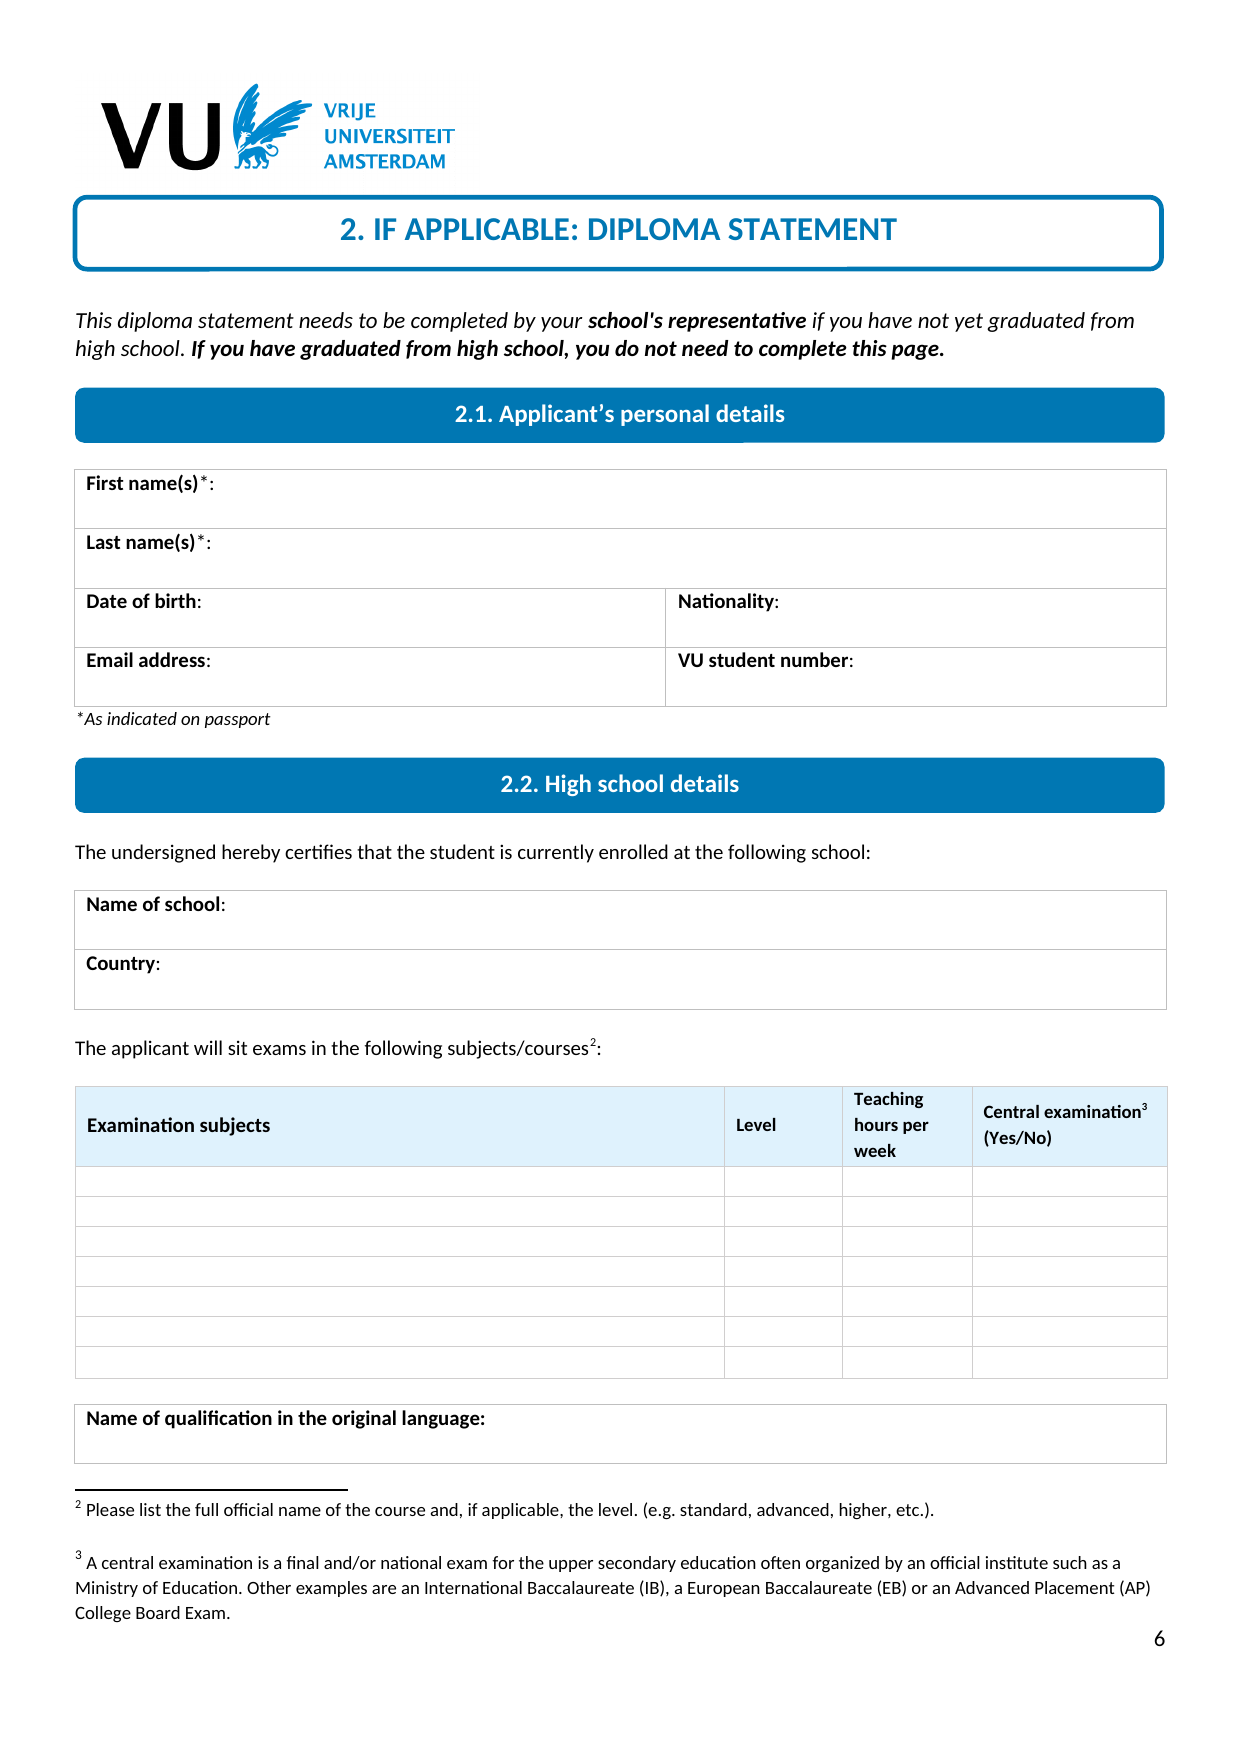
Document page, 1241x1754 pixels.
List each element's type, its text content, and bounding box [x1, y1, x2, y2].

table_cell Country: [75, 950, 1166, 1008]
table_cell [76, 1227, 724, 1256]
text This diploma statement needs to be completed by your school's representative if you have not yet graduated from high school. If you have graduated from high school, you do not need to complete this page. [75, 306, 1165, 362]
table_cell [76, 1197, 724, 1226]
table_header Name of qualification in the original language: Name of qualification translated into English: [75, 1405, 1166, 1463]
table_header First name(s)*: [75, 470, 1166, 528]
table_cell [725, 1257, 842, 1286]
table_cell [973, 1317, 1167, 1346]
table_cell [973, 1167, 1167, 1196]
table_cell [76, 1257, 724, 1286]
table_cell [76, 1167, 724, 1196]
table_cell Nationality: [666, 589, 1166, 647]
table_cell [843, 1287, 972, 1316]
table_cell [843, 1317, 972, 1346]
table_cell [725, 1317, 842, 1346]
table_cell VU student number: [666, 648, 1166, 706]
table_cell [725, 1287, 842, 1316]
table_cell Email address: [75, 648, 665, 706]
text *As indicated on passport [75, 707, 1165, 730]
table_cell [76, 1347, 724, 1377]
table_cell [76, 1317, 724, 1346]
table_cell [725, 1347, 842, 1377]
table_cell [843, 1347, 972, 1377]
table_header Examination subjects [76, 1087, 724, 1166]
table_cell [843, 1167, 972, 1196]
text The applicant will sit exams in the following subjects/courses: [75, 1035, 1165, 1060]
table_cell [843, 1227, 972, 1256]
table_cell [725, 1197, 842, 1226]
table_cell [973, 1257, 1167, 1286]
table_cell [725, 1227, 842, 1256]
table_cell [76, 1287, 724, 1316]
table_header Level [725, 1087, 842, 1166]
text The undersigned hereby certifies that the student is currently enrolled at the following school: [75, 839, 1165, 865]
table_cell [973, 1227, 1167, 1256]
table_header Teaching hours per week [843, 1087, 972, 1166]
table_cell Date of birth: [75, 589, 665, 647]
table_cell [725, 1167, 842, 1196]
table_header Central examination (Yes/No) [973, 1087, 1167, 1166]
table_cell [973, 1197, 1167, 1226]
table_cell [973, 1347, 1167, 1377]
table_header Name of school: [75, 891, 1166, 949]
table_cell [843, 1197, 972, 1226]
picture [75, 73, 480, 195]
table_cell [973, 1287, 1167, 1316]
table_cell Last name(s)*: [75, 529, 1166, 587]
table_cell [843, 1257, 972, 1286]
